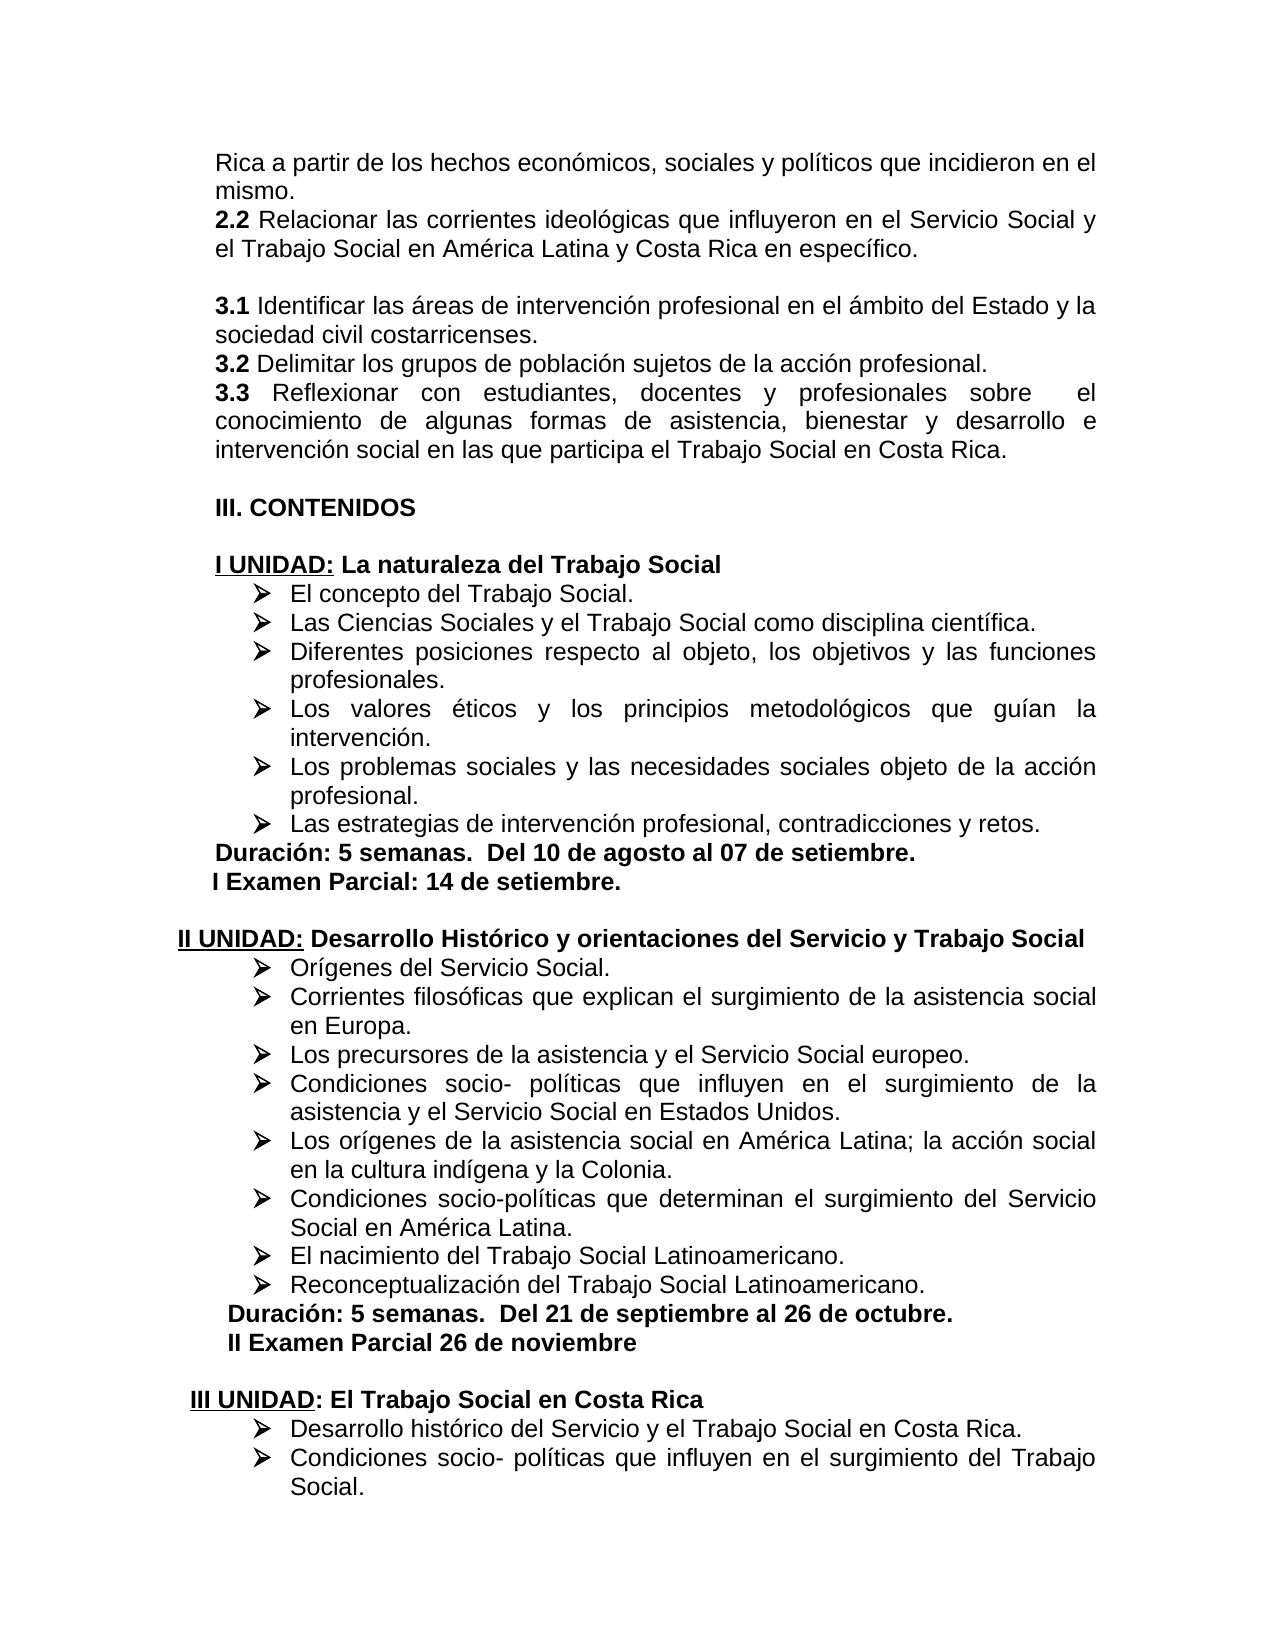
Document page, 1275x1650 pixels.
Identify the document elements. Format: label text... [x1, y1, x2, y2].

list Orígenes del Servicio Social. [252, 953, 1098, 982]
list Los valores éticos y los principios metodológicos que guían la intervención. [252, 694, 1098, 752]
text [215, 148, 1098, 205]
subtitle II UNIDAD: Desarrollo Histórico y orientaciones del Servicio y Trabajo Social [177, 924, 1098, 953]
text III UNIDAD: El Trabajo Social en Costa Rica [190, 1385, 1098, 1414]
list Desarrollo histórico del Servicio y el Trabajo Social en Costa Rica. [252, 1414, 1098, 1443]
text Duración: 5 semanas. Del 21 de septiembre al 26 de octubre. [190, 1299, 1098, 1328]
text II Examen Parcial 26 de noviembre [190, 1328, 1098, 1357]
subtitle I UNIDAD: La naturaleza del Trabajo Social [177, 550, 1098, 579]
list Los problemas sociales y las necesidades sociales objeto de la acción profesional. [252, 752, 1098, 809]
text 3.3 Reflexionar con estudiantes, docentes y profesionales sobre el conocimiento de algunas formas de asistencia, bienestar y desarrollo e intervención social en las que participa el Trabajo Social en Costa Rica. [215, 378, 1098, 464]
subtitle III. CONTENIDOS [215, 493, 1098, 521]
list Las Ciencias Sociales y el Trabajo Social como disciplina científica. [252, 608, 1098, 637]
list Reconceptualización del Trabajo Social Latinoamericano. [252, 1270, 1098, 1299]
list Los precursores de la asistencia y el Servicio Social europeo. [252, 1040, 1098, 1068]
text 3.1 Identificar las áreas de intervención profesional en el ámbito del Estado y la sociedad civil costarricenses. [215, 291, 1098, 349]
list El concepto del Trabajo Social. [252, 579, 1098, 608]
list Corrientes filosóficas que explican el surgimiento de la asistencia social en Europa. [252, 982, 1098, 1040]
list Condiciones socio-políticas que determinan el surgimiento del Servicio Social en América Latina. [252, 1184, 1098, 1241]
text 2.2 Relacionar las corrientes ideológicas que influyeron en el Servicio Social y el Trabajo Social en América Latina y Costa Rica en específico. [215, 205, 1098, 263]
subtitle Duración: 5 semanas. Del 10 de agosto al 07 de setiembre. [177, 838, 1098, 867]
list Las estrategias de intervención profesional, contradicciones y retos. [252, 809, 1098, 838]
list Los orígenes de la asistencia social en América Latina; la acción social en la cultura indígena y la Colonia. [252, 1126, 1098, 1184]
text I Examen Parcial: 14 de setiembre. [177, 867, 1098, 896]
list El nacimiento del Trabajo Social Latinoamericano. [252, 1241, 1098, 1270]
list Diferentes posiciones respecto al objeto, los objetivos y las funciones profesionales. [252, 637, 1098, 694]
text 3.2 Delimitar los grupos de población sujetos de la acción profesional. [215, 349, 1098, 378]
list Condiciones socio- políticas que influyen en el surgimiento de la asistencia y el Servicio Social en Estados Unidos. [252, 1068, 1098, 1126]
list Condiciones socio- políticas que influyen en el surgimiento del Trabajo Social. [252, 1443, 1098, 1501]
